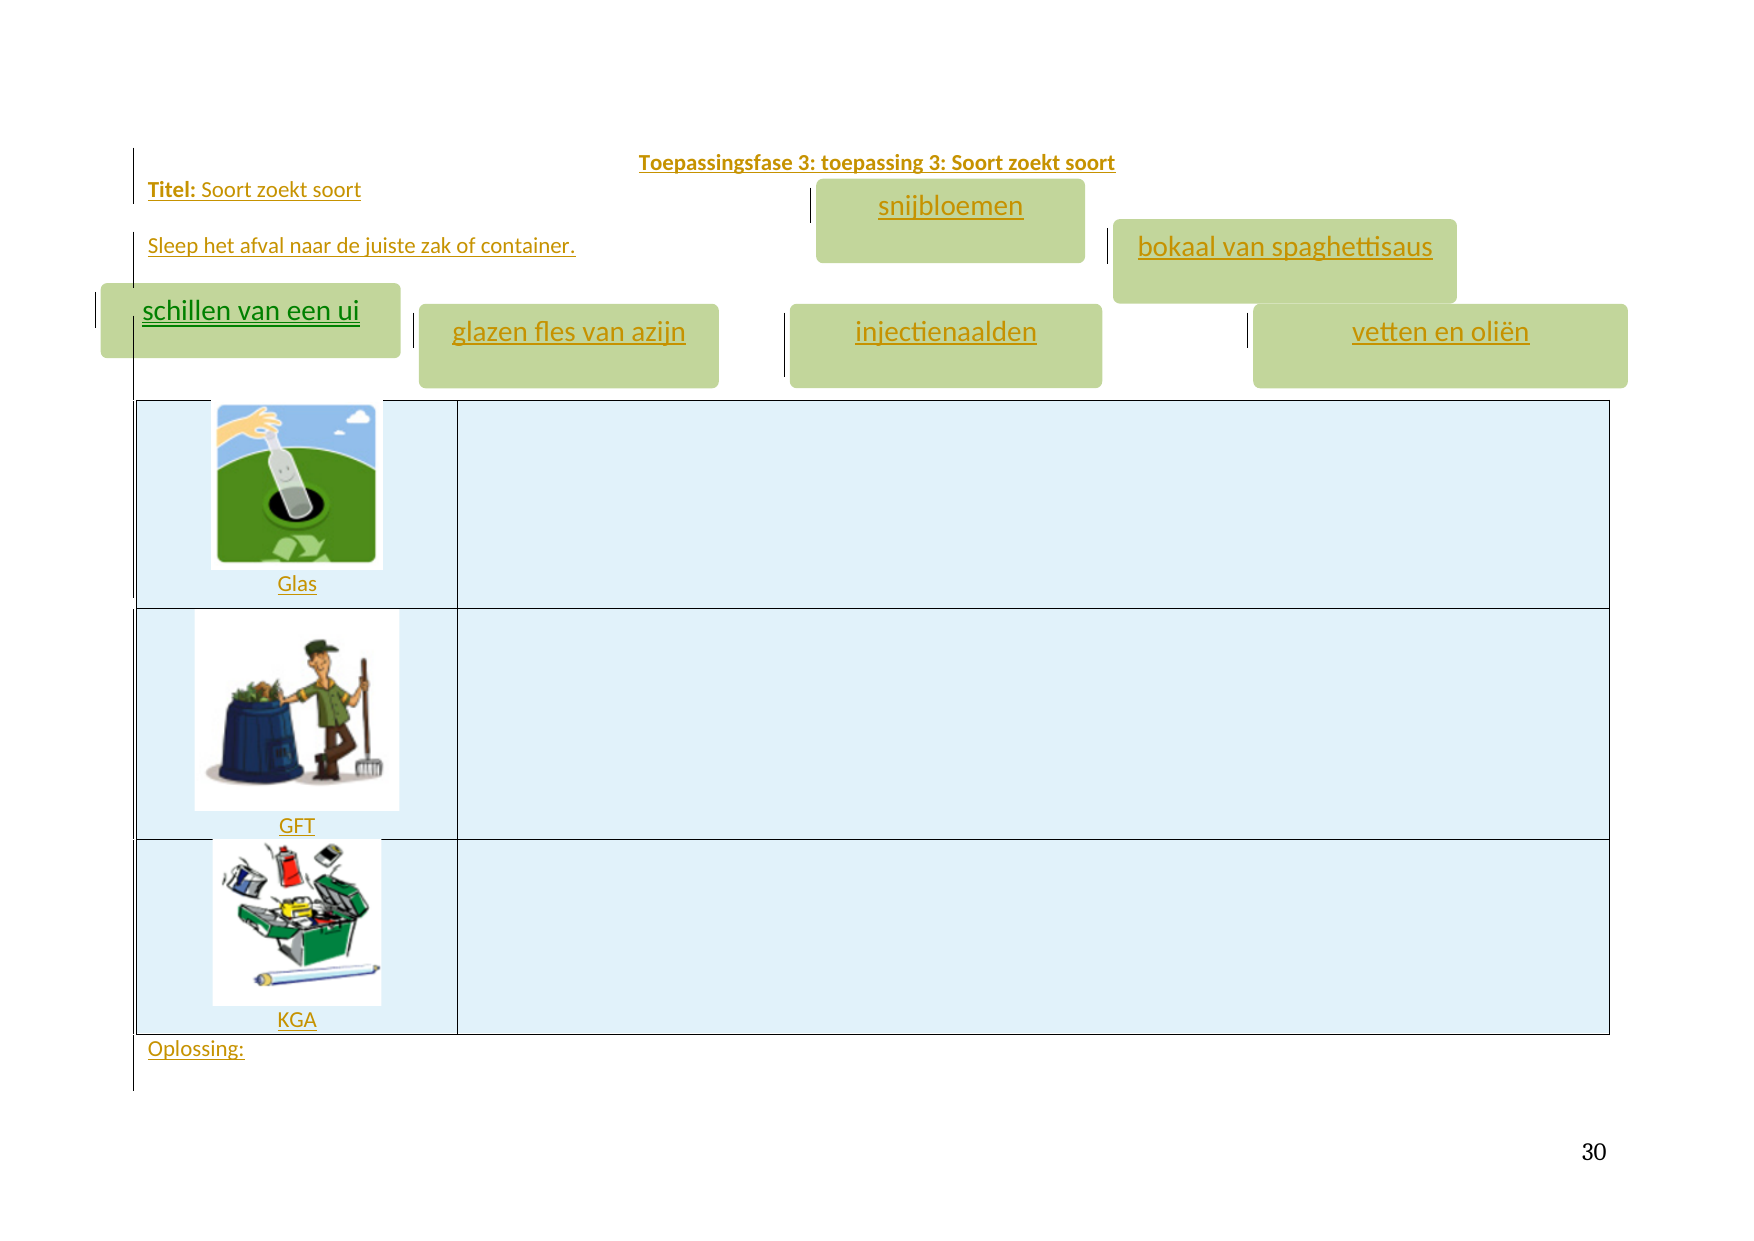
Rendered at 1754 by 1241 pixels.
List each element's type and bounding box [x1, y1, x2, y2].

picture [212, 839, 382, 1006]
picture [211, 400, 383, 570]
picture [194, 609, 400, 811]
